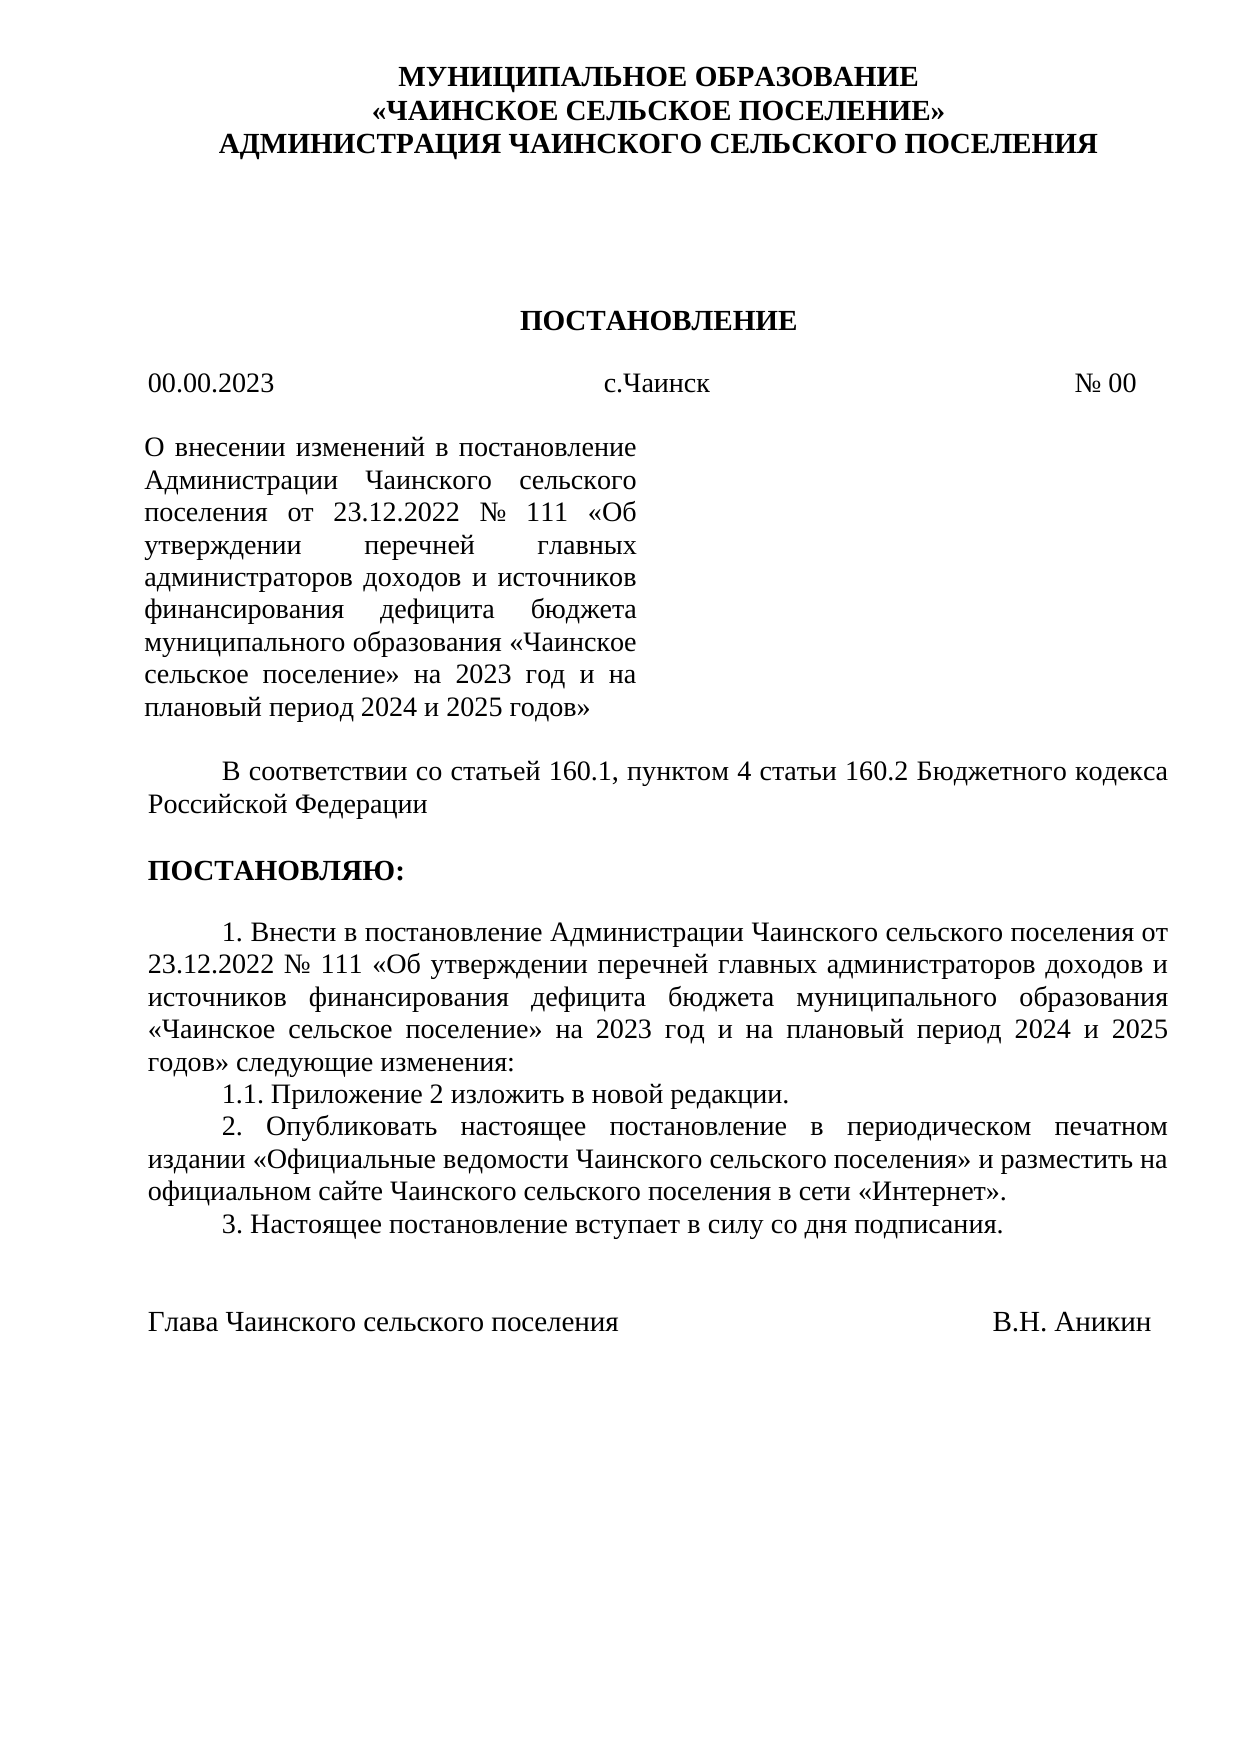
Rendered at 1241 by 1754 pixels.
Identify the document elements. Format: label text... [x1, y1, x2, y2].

text Глава Чаинского сельского поселения В.Н. Аникин [148, 1304, 1169, 1337]
table_header О внесении изменений в постановление Администрации Чаинского сельского поселения от 23.12.2022 № 111 «Об утверждении перечней главных администраторов доходов и источников финансирования дефицита бюджета муниципального образования «Чаинское сельское поселение» на 2023 год и на плановый период 2024 и 2025 годов» [133, 431, 648, 754]
text ПОСТАНОВЛЯЮ: [148, 853, 1169, 886]
text ПОСТАНОВЛЕНИЕ [148, 303, 1169, 337]
text В соответствии со статьей 160.1, пунктом 4 статьи 160.2 Бюджетного кодекса Российской Федерации [148, 754, 1169, 819]
text «ЧАИНСКОЕ СЕЛЬСКОЕ ПОСЕЛЕНИЕ» [148, 93, 1169, 126]
text МУНИЦИПАЛЬНОЕ ОБРАЗОВАНИЕ [148, 59, 1169, 93]
text 1.1. Приложение 2 изложить в новой редакции. [148, 1077, 1169, 1109]
text 1. Внести в постановление Администрации Чаинского сельского поселения от 23.12.2022 № 111 «Об утверждении перечней главных администраторов доходов и источников финансирования дефицита бюджета муниципального образования «Чаинское сельское поселение» на 2023 год и на плановый период 2024 и 2025 годов» следующие изменения: [148, 915, 1169, 1077]
text 3. Настоящее постановление вступает в силу со дня подписания. [148, 1207, 1169, 1239]
text АДМИНИСТРАЦИЯ ЧАИНСКОГО СЕЛЬСКОГО ПОСЕЛЕНИЯ [148, 126, 1169, 160]
text 00.00.2023 с.Чаинск № 00 [148, 366, 1169, 398]
text 2. Опубликовать настоящее постановление в периодическом печатном издании «Официальные ведомости Чаинского сельского поселения» и разместить на официальном сайте Чаинского сельского поселения в сети «Интернет». [148, 1109, 1169, 1207]
